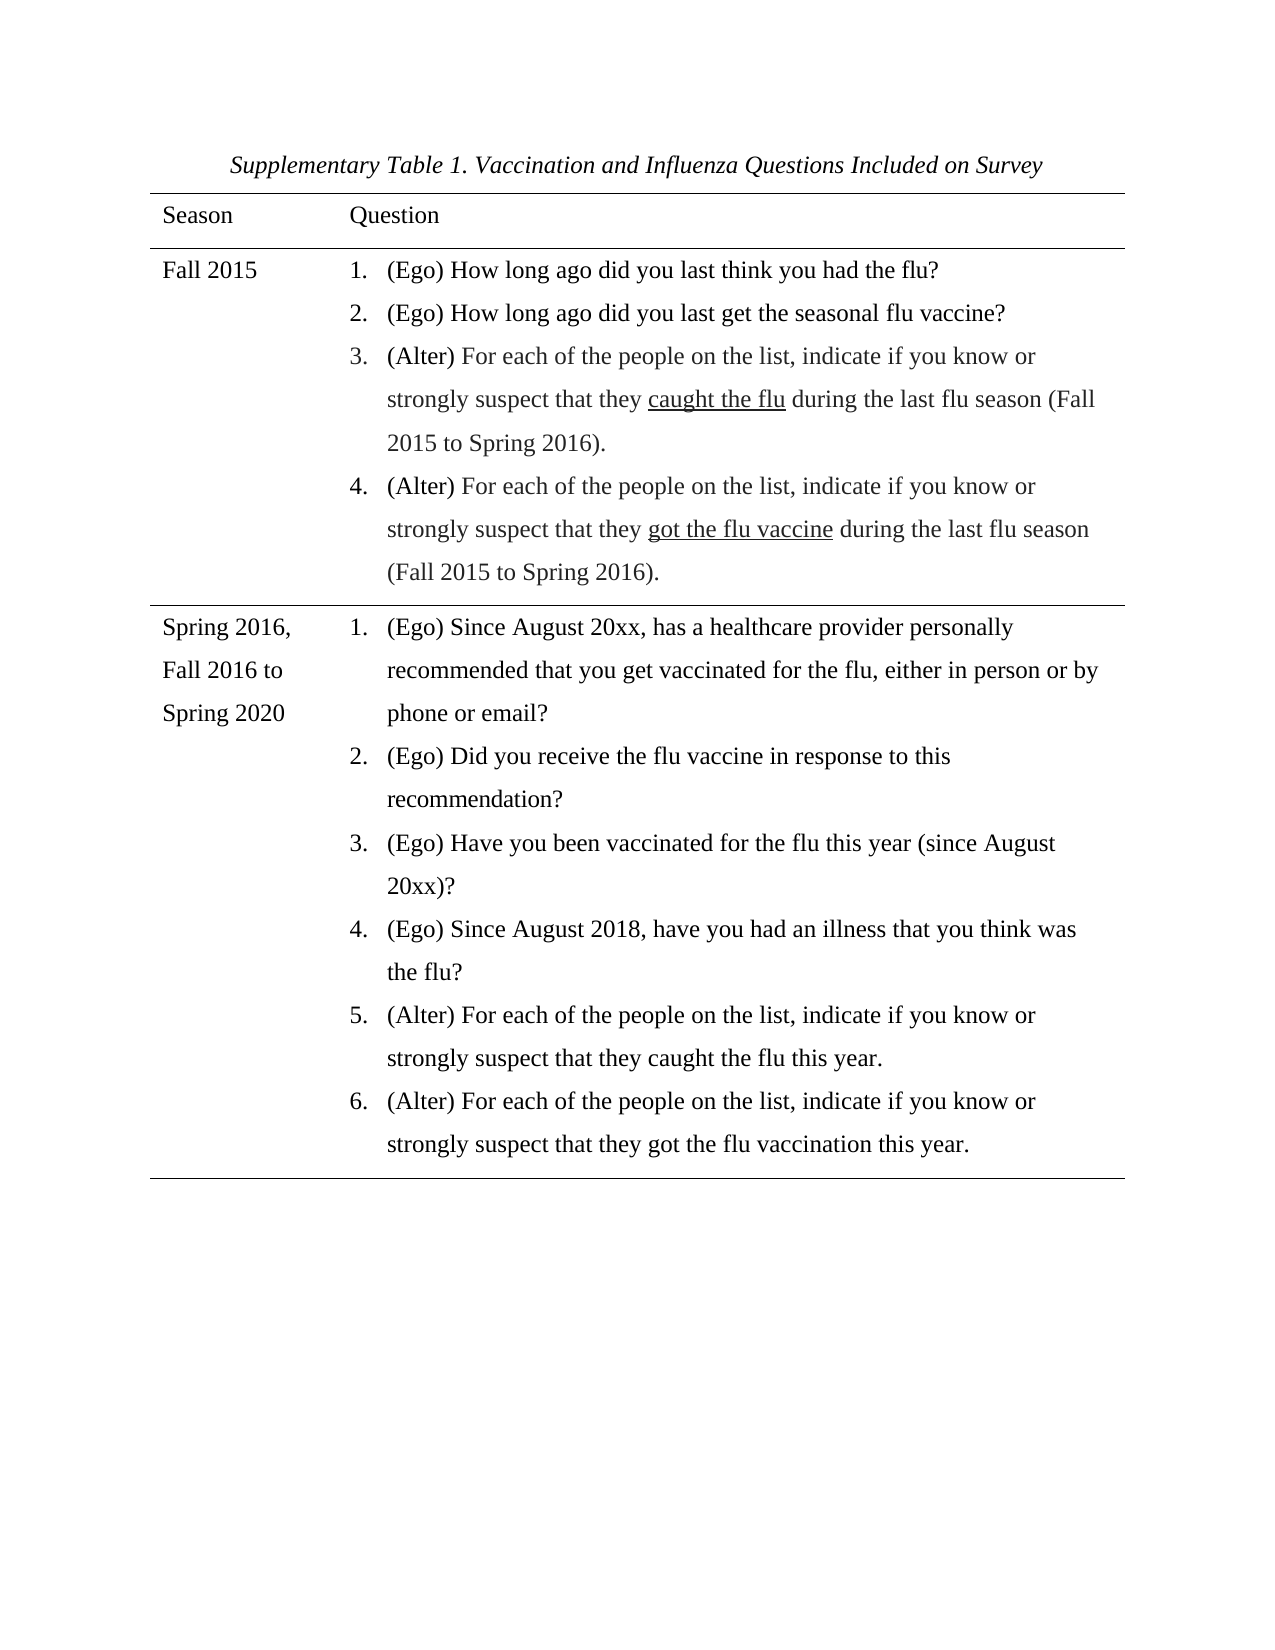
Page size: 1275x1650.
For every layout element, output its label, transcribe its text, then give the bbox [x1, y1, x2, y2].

table_header Question [338, 194, 1125, 248]
text Supplementary Table 1. Vaccination and Influenza Questions Included on Survey [150, 150, 1125, 179]
table_cell (Ego) Since August 20xx, has a healthcare provider personally recommended that you get vaccinated for the flu, either in person or by phone or email? (Ego) Did you receive the flu vaccine in response to this recommendation? (Ego) Have you been vaccinated for the flu this year (since August 20xx)? (Ego) Since August 2018, have you had an illness that you think was the flu? (Alter) For each of the people on the list, indicate if you know or strongly suspect that they caught the flu this year. (Alter) For each of the people on the list, indicate if you know or strongly suspect that they got the flu vaccination this year. [338, 606, 1125, 1177]
table_header Season [150, 194, 337, 248]
table_cell Fall 2015 [150, 249, 337, 605]
table_cell Spring 2016, Fall 2016 to Spring 2020 [150, 606, 337, 1177]
table_cell (Ego) How long ago did you last think you had the flu? (Ego) How long ago did you last get the seasonal flu vaccine? (Alter) For each of the people on the list, indicate if you know or strongly suspect that they caught the flu during the last flu season (Fall 2015 to Spring 2016). (Alter) For each of the people on the list, indicate if you know or strongly suspect that they got the flu vaccine during the last flu season (Fall 2015 to Spring 2016). [338, 249, 1125, 605]
